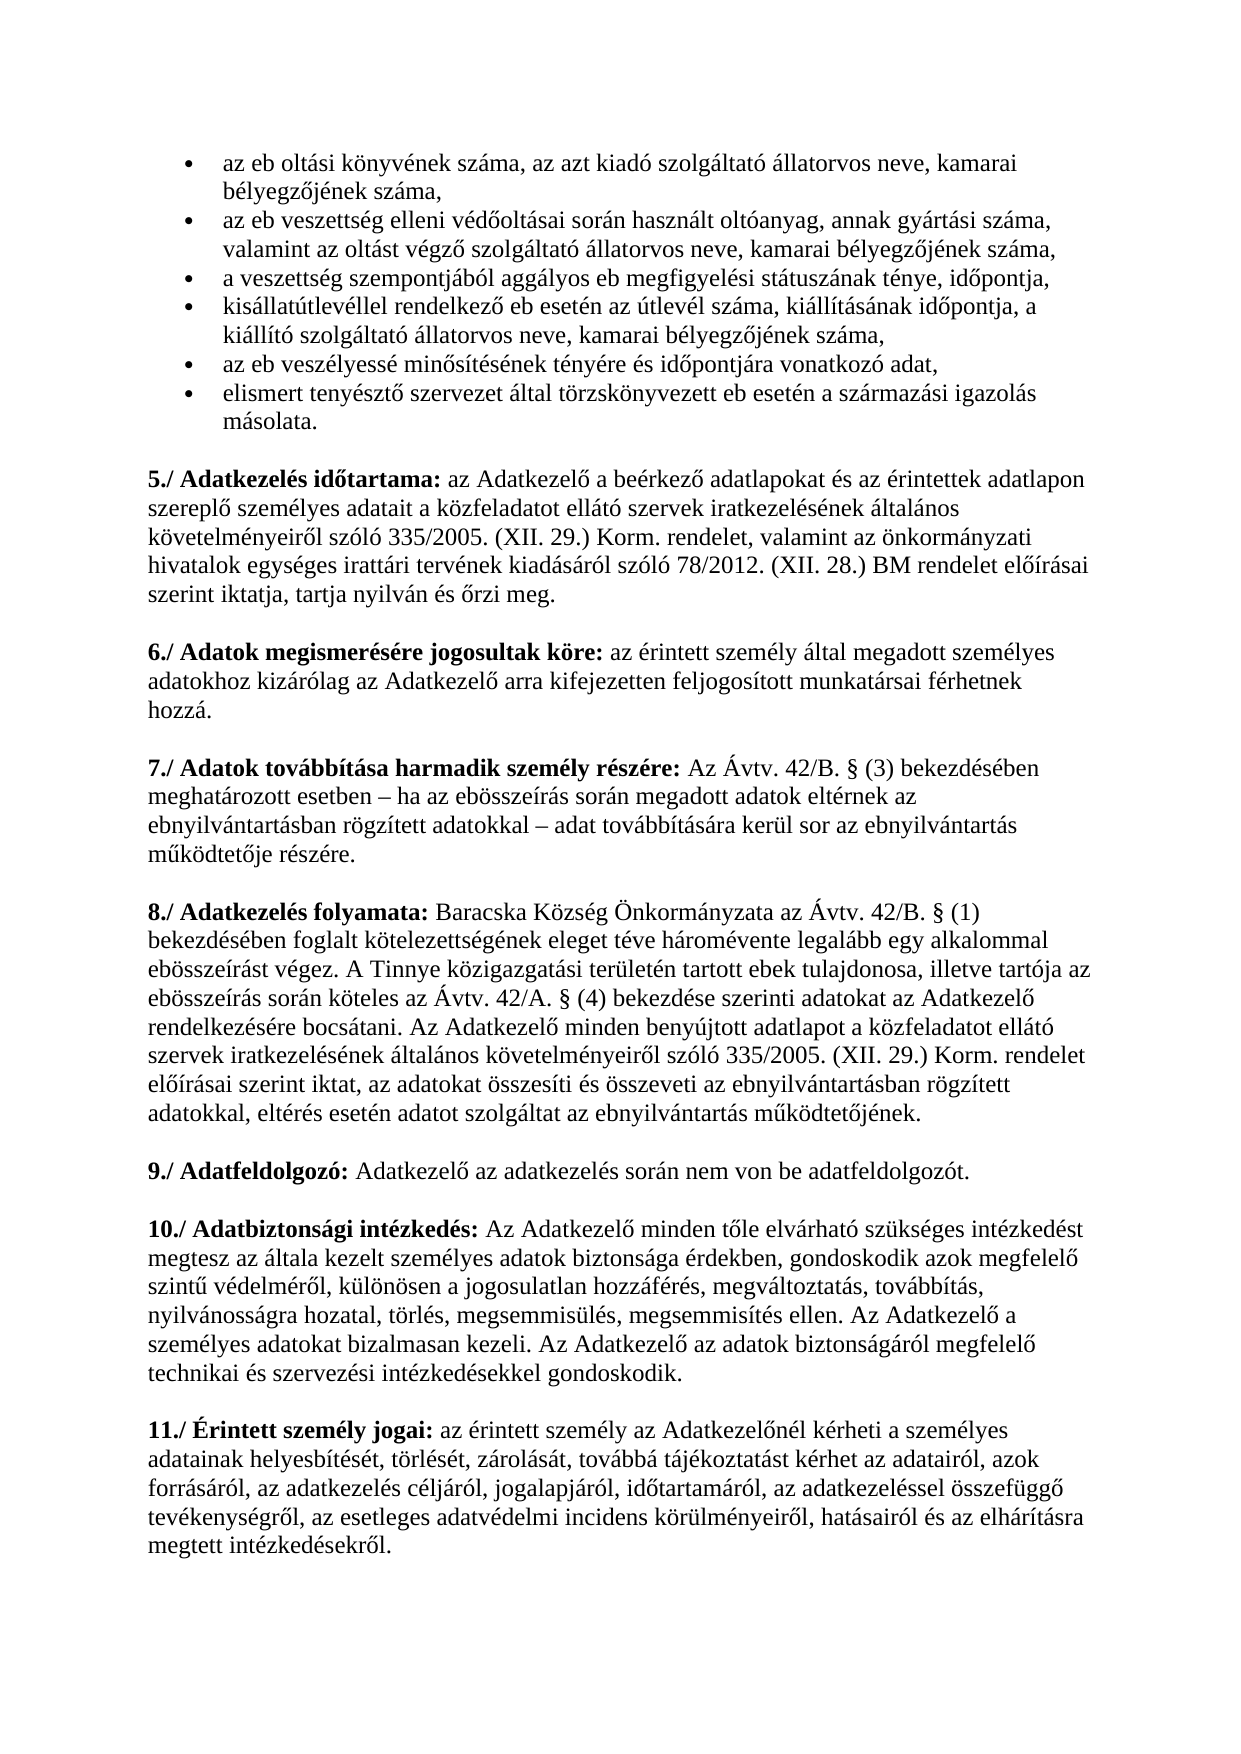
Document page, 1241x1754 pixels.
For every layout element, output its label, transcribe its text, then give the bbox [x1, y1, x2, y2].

list kisállatútlevéllel rendelkező eb esetén az útlevél száma, kiállításának időpontja, a kiállító szolgáltató állatorvos neve, kamarai bélyegzőjének száma, [185, 291, 1093, 349]
text 5./ Adatkezelés időtartama: az Adatkezelő a beérkező adatlapokat és az érintettek adatlapon szereplő személyes adatait a közfeladatot ellátó szervek iratkezelésének általános követelményeiről szóló 335/2005. (XII. 29.) Korm. rendelet, valamint az önkormányzati hivatalok egységes irattári tervének kiadásáról szóló 78/2012. (XII. 28.) BM rendelet előírásai szerint iktatja, tartja nyilván és őrzi meg. [148, 464, 1093, 608]
text 8./ Adatkezelés folyamata: Baracska Község Önkormányzata az Ávtv. 42/B. § (1) bekezdésében foglalt kötelezettségének eleget téve háromévente legalább egy alkalommal ebösszeírást végez. A Tinnye közigazgatási területén tartott ebek tulajdonosa, illetve tartója az ebösszeírás során köteles az Ávtv. 42/A. § (4) bekezdése szerinti adatokat az Adatkezelő rendelkezésére bocsátani. Az Adatkezelő minden benyújtott adatlapot a közfeladatot ellátó szervek iratkezelésének általános követelményeiről szóló 335/2005. (XII. 29.) Korm. rendelet előírásai szerint iktat, az adatokat összesíti és összeveti az ebnyilvántartásban rögzített adatokkal, eltérés esetén adatot szolgáltat az ebnyilvántartás működtetőjének. [148, 897, 1093, 1127]
list a veszettség szempontjából aggályos eb megfigyelési státuszának ténye, időpontja, [185, 263, 1093, 291]
list az eb veszettség elleni védőoltásai során használt oltóanyag, annak gyártási száma, valamint az oltást végző szolgáltató állatorvos neve, kamarai bélyegzőjének száma, [185, 205, 1093, 263]
list az eb oltási könyvének száma, az azt kiadó szolgáltató állatorvos neve, kamarai bélyegzőjének száma, [185, 148, 1093, 205]
list az eb veszélyessé minősítésének tényére és időpontjára vonatkozó adat, [185, 349, 1093, 378]
list elismert tenyésztő szervezet által törzskönyvezett eb esetén a származási igazolás másolata. [185, 378, 1093, 435]
text 9./ Adatfeldolgozó: Adatkezelő az adatkezelés során nem von be adatfeldolgozót. [148, 1156, 1093, 1185]
text 7./ Adatok továbbítása harmadik személy részére: Az Ávtv. 42/B. § (3) bekezdésében meghatározott esetben – ha az ebösszeírás során megadott adatok eltérnek az ebnyilvántartásban rögzített adatokkal – adat továbbítására kerül sor az ebnyilvántartás működtetője részére. [148, 753, 1093, 868]
text 11./ Érintett személy jogai: az érintett személy az Adatkezelőnél kérheti a személyes adatainak helyesbítését, törlését, zárolását, továbbá tájékoztatást kérhet az adatairól, azok forrásáról, az adatkezelés céljáról, jogalapjáról, időtartamáról, az adatkezeléssel összefüggő tevékenységről, az esetleges adatvédelmi incidens körülményeiről, hatásairól és az elhárításra megtett intézkedésekről. [148, 1416, 1093, 1559]
text 10./ Adatbiztonsági intézkedés: Az Adatkezelő minden tőle elvárható szükséges intézkedést megtesz az általa kezelt személyes adatok biztonsága érdekben, gondoskodik azok megfelelő szintű védelméről, különösen a jogosulatlan hozzáférés, megváltoztatás, továbbítás, nyilvánosságra hozatal, törlés, megsemmisülés, megsemmisítés ellen. Az Adatkezelő a személyes adatokat bizalmasan kezeli. Az Adatkezelő az adatok biztonságáról megfelelő technikai és szervezési intézkedésekkel gondoskodik. [148, 1214, 1093, 1386]
text 6./ Adatok megismerésére jogosultak köre: az érintett személy által megadott személyes adatokhoz kizárólag az Adatkezelő arra kifejezetten feljogosított munkatársai férhetnek hozzá. [148, 637, 1093, 723]
